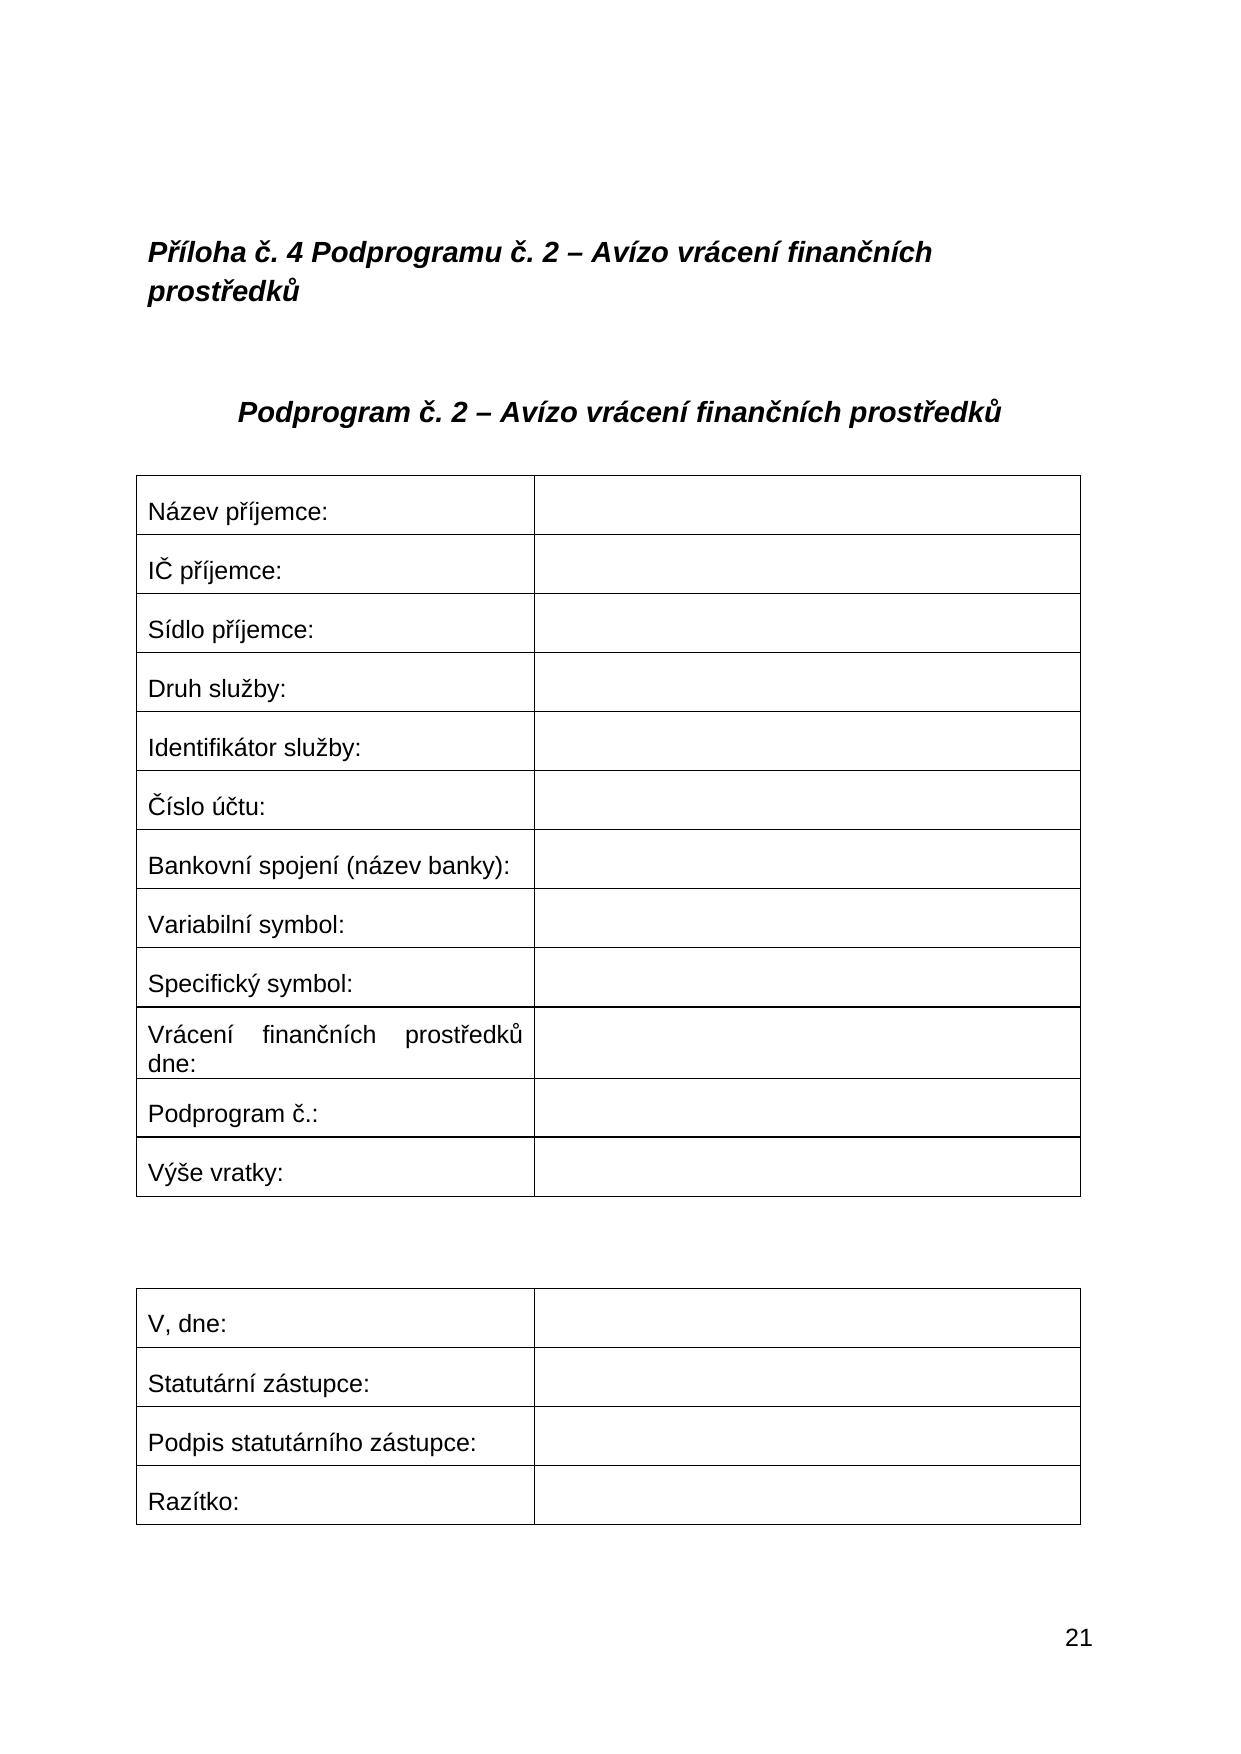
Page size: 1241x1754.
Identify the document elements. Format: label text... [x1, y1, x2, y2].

table_cell Sídlo příjemce: [137, 594, 534, 652]
table_header V, dne: [137, 1289, 534, 1347]
table_cell [535, 535, 1080, 593]
table_cell [535, 653, 1080, 711]
table_cell Specifický symbol: [137, 948, 534, 1006]
text Podprogram č. 2 – Avízo vrácení finančních prostředků [148, 395, 1093, 429]
table_cell Statutární zástupce: [137, 1348, 534, 1406]
table_cell [535, 1079, 1080, 1136]
table_cell Identifikátor služby: [137, 712, 534, 770]
table_cell Vrácení finančních prostředků dne: [137, 1008, 534, 1077]
table_cell [535, 1348, 1080, 1406]
table_cell [535, 771, 1080, 829]
table_cell [535, 1008, 1080, 1077]
table_cell [535, 594, 1080, 652]
subtitle Příloha č. 4 Podprogramu č. 2 – Avízo vrácení finančních prostředků [148, 235, 1093, 307]
table_header Název příjemce: [137, 476, 534, 534]
table_cell [535, 1407, 1080, 1465]
table_header [535, 1289, 1080, 1347]
table_cell Variabilní symbol: [137, 889, 534, 947]
table_cell [535, 889, 1080, 947]
table_cell Druh služby: [137, 653, 534, 711]
table_cell [535, 948, 1080, 1006]
table_header [535, 476, 1080, 534]
table_cell Bankovní spojení (název banky): [137, 830, 534, 888]
table_cell Číslo účtu: [137, 771, 534, 829]
table_cell Podpis statutárního zástupce: [137, 1407, 534, 1465]
table_cell Razítko: [137, 1466, 534, 1524]
table_cell Výše vratky: [137, 1138, 534, 1196]
table_cell IČ příjemce: [137, 535, 534, 593]
table_cell Podprogram č.: [137, 1079, 534, 1136]
table_cell [535, 830, 1080, 888]
table_cell [535, 1466, 1080, 1524]
table_cell [535, 1138, 1080, 1196]
table_cell [535, 712, 1080, 770]
